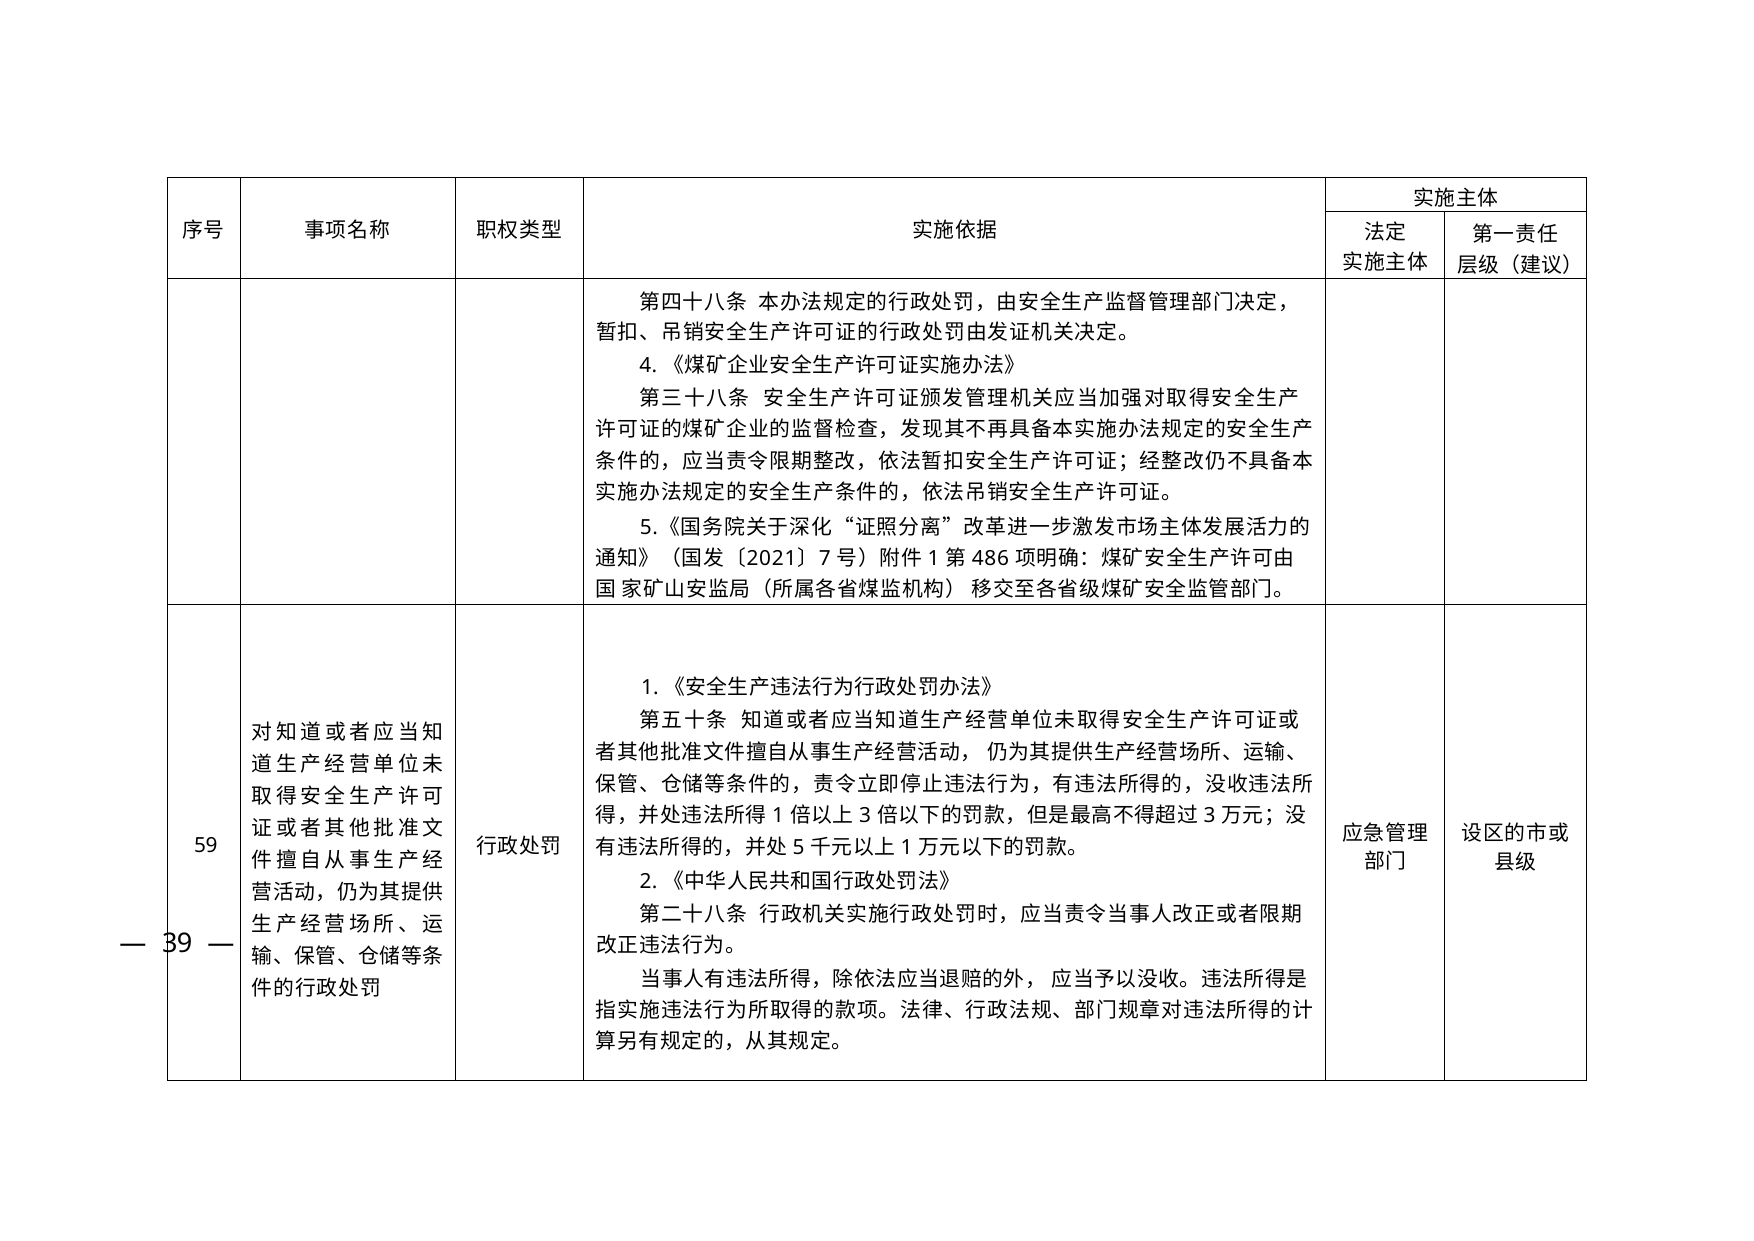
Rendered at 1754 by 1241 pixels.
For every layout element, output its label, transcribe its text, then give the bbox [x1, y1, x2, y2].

table_cell 行政处罚 [456, 605, 583, 1080]
table_cell [456, 279, 583, 603]
table_cell 设区的市或 县级 [1445, 605, 1586, 1080]
table_header 序号 [168, 178, 240, 278]
table_cell [241, 279, 455, 603]
table_header 事项名称 [241, 178, 455, 278]
table_cell 应急管理 部门 [1326, 605, 1444, 1080]
table_cell 第四十八条 本办法规定的行政处罚，由安全生产监督管理部门决定， 暂扣、吊销安全生产许可证的行政处罚由发证机关决定。 4. 《煤矿企业安全生产许可证实施办法》 第三十八条 安全生产许可证颁发管理机关应当加强对取得安全生产 许可证的煤矿企业的监督检查，发现其不再具备本实施办法规定的安全生产 条件的，应当责令限期整改，依法暂扣安全生产许可证；经整改仍不具备本 实施办法规定的安全生产条件的，依法吊销安全生产许可证。 5.《国务院关于深化“证照分离”改革进一步激发市场主体发展活力的 通知》（国发〔2021〕7 号）附件 1 第 486 项明确：煤矿安全生产许可由国 家矿山安监局（所属各省煤监机构） 移交至各省级煤矿安全监管部门。 [584, 279, 1325, 603]
table_cell 59 [168, 605, 240, 1080]
table_header 实施依据 [584, 178, 1325, 278]
table_cell 法定 实施主体 [1326, 212, 1444, 278]
table_cell 1. 《安全生产违法行为行政处罚办法》 第五十条 知道或者应当知道生产经营单位未取得安全生产许可证或 者其他批准文件擅自从事生产经营活动， 仍为其提供生产经营场所、运输、 保管、仓储等条件的，责令立即停止违法行为，有违法所得的，没收违法所 得，并处违法所得 1 倍以上 3 倍以下的罚款，但是最高不得超过 3 万元；没 有违法所得的，并处 5 千元以上 1 万元以下的罚款。 2. 《中华人民共和国行政处罚法》 第二十八条 行政机关实施行政处罚时，应当责令当事人改正或者限期 改正违法行为。 当事人有违法所得，除依法应当退赔的外， 应当予以没收。违法所得是 指实施违法行为所取得的款项。法律、行政法规、部门规章对违法所得的计 算另有规定的，从其规定。 [584, 605, 1325, 1080]
table_cell 对知道或者应当知 道生产经营单位未 取得安全生产许可 证或者其他批准文 件擅自从事生产经 营活动，仍为其提供 生产经营场所、运 输、保管、仓储等条 件的行政处罚 [241, 605, 455, 1080]
table_cell [1445, 279, 1586, 603]
table_cell [168, 279, 240, 603]
table_cell 第一责任 层级（建议） [1445, 212, 1586, 278]
table_header 实施主体 [1326, 178, 1586, 211]
table_cell [1326, 279, 1444, 603]
table_header 职权类型 [456, 178, 583, 278]
